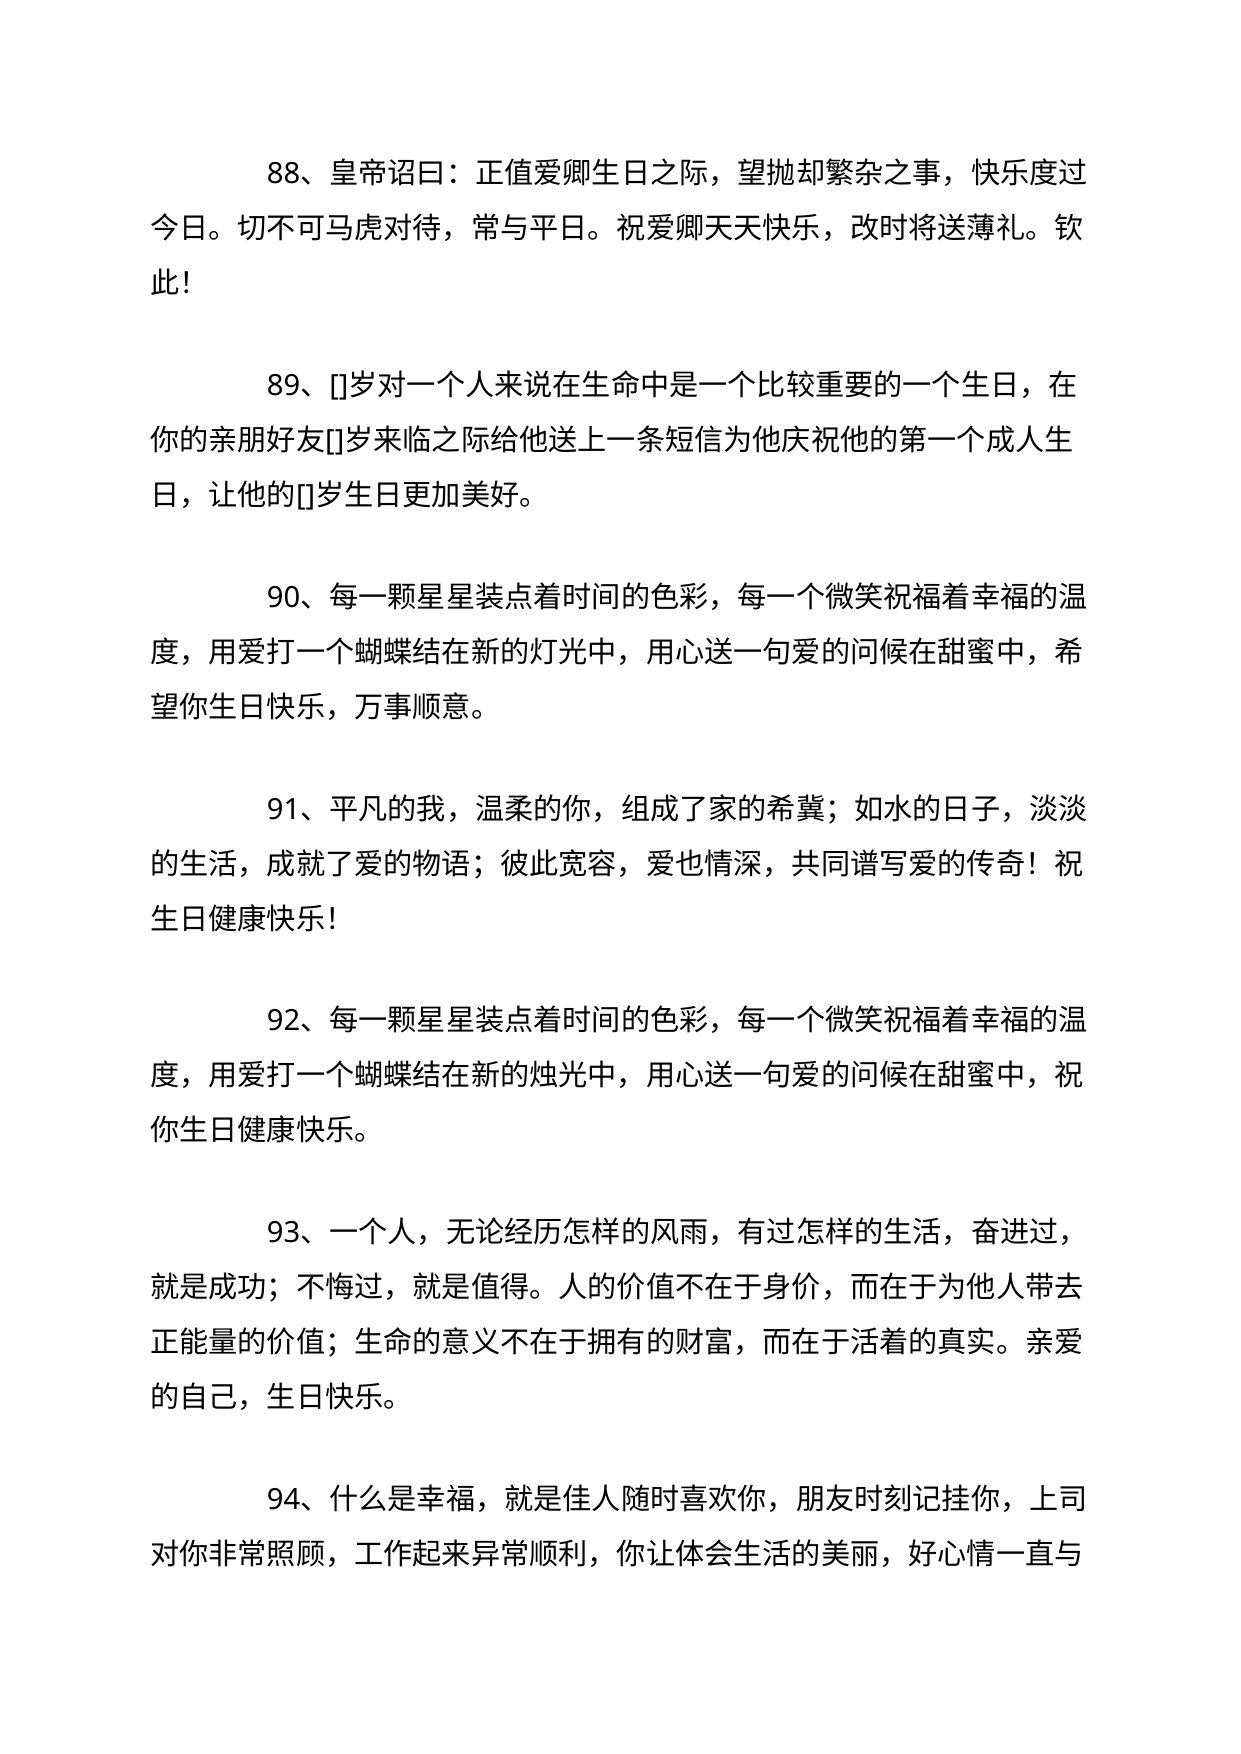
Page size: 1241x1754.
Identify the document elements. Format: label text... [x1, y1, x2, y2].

text 88、皇帝诏曰：正值爱卿生日之际，望抛却繁杂之事，快乐度过今日。切不可马虎对待，常与平日。祝爱卿天天快乐，改时将送薄礼。钦此！ [150, 150, 1090, 302]
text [150, 1475, 1090, 1572]
text 92、每一颗星星装点着时间的色彩，每一个微笑祝福着幸福的温度，用爱打一个蝴蝶结在新的烛光中，用心送一句爱的问候在甜蜜中，祝你生日健康快乐。 [150, 997, 1090, 1149]
text 93、一个人，无论经历怎样的风雨，有过怎样的生活，奋进过，就是成功；不悔过，就是值得。人的价值不在于身价，而在于为他人带去正能量的价值；生命的意义不在于拥有的财富，而在于活着的真实。亲爱的自己，生日快乐。 [150, 1209, 1090, 1416]
text 89、[]岁对一个人来说在生命中是一个比较重要的一个生日，在你的亲朋好友[]岁来临之际给他送上一条短信为他庆祝他的第一个成人生日，让他的[]岁生日更加美好。 [150, 362, 1090, 514]
text 91、平凡的我，温柔的你，组成了家的希冀；如水的日子，淡淡的生活，成就了爱的物语；彼此宽容，爱也情深，共同谱写爱的传奇！祝生日健康快乐！ [150, 785, 1090, 937]
text 90、每一颗星星装点着时间的色彩，每一个微笑祝福着幸福的温度，用爱打一个蝴蝶结在新的灯光中，用心送一句爱的问候在甜蜜中，希望你生日快乐，万事顺意。 [150, 574, 1090, 726]
